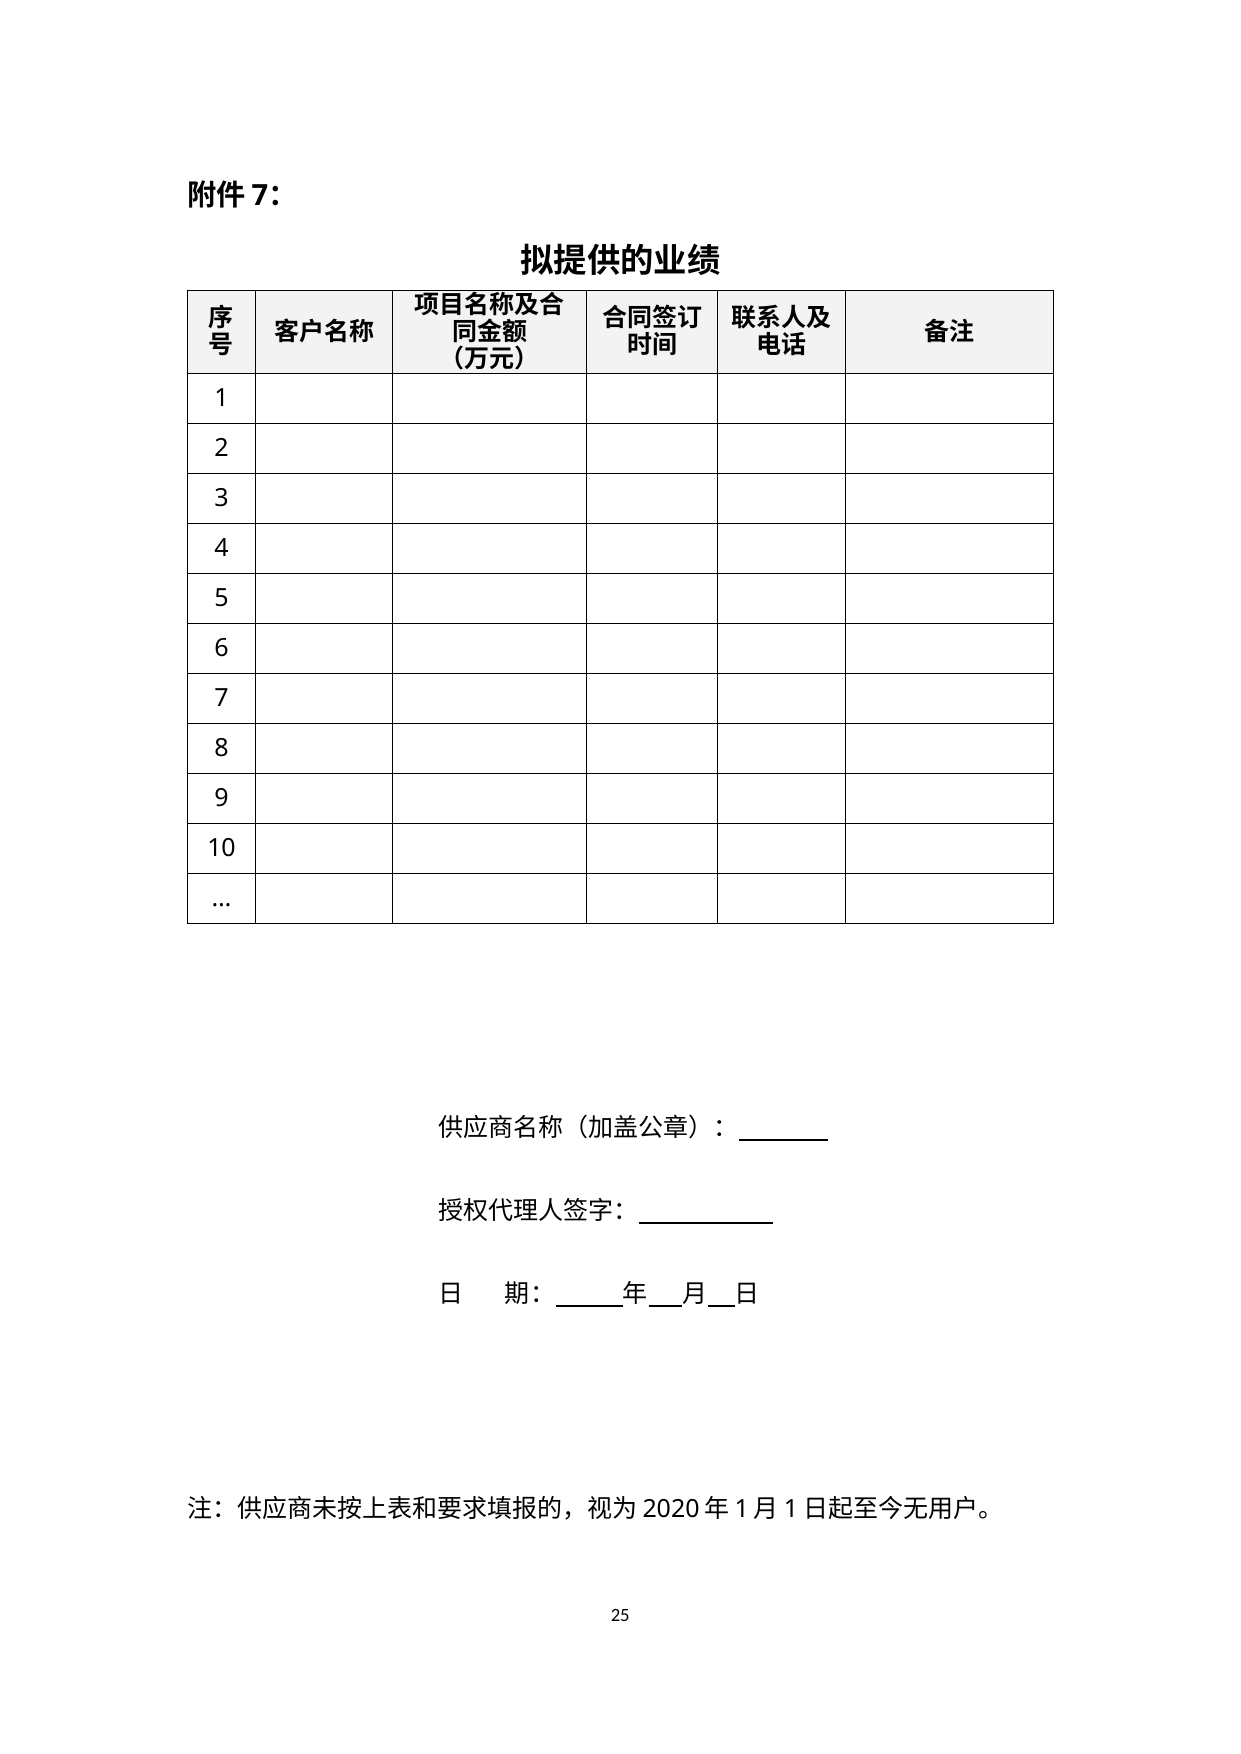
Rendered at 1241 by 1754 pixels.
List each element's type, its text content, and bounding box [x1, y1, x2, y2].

table_cell 4 [188, 524, 255, 573]
table_cell [718, 874, 845, 923]
table_cell [256, 624, 392, 673]
table_cell [718, 674, 845, 723]
table_cell [718, 524, 845, 573]
table_cell [393, 674, 586, 723]
table_cell [846, 524, 1053, 573]
table_cell [256, 774, 392, 823]
table_cell [393, 524, 586, 573]
table_cell 8 [188, 724, 255, 773]
table_cell [846, 724, 1053, 773]
table_cell [587, 374, 717, 423]
table_cell [587, 824, 717, 873]
table_header 项目名称及合同金额 （万元） [393, 291, 586, 373]
table_cell [256, 724, 392, 773]
table_cell [393, 374, 586, 423]
table_cell 7 [188, 674, 255, 723]
text 供应商名称（加盖公章）： [187, 1093, 1053, 1158]
table_cell [587, 774, 717, 823]
table_cell [256, 474, 392, 523]
table_cell [846, 624, 1053, 673]
table_header 序号 [188, 291, 255, 373]
table_cell [846, 674, 1053, 723]
table_cell … [188, 874, 255, 923]
table_cell 5 [188, 574, 255, 623]
text 日 期： 年 月 日 [187, 1259, 1053, 1324]
text 注：供应商未按上表和要求填报的，视为2020年1月1日起至今无用户。 [187, 1474, 1030, 1539]
table_cell [718, 424, 845, 473]
table_cell [587, 874, 717, 923]
table_cell [587, 674, 717, 723]
table_cell [718, 824, 845, 873]
table_cell [393, 774, 586, 823]
table_cell [846, 574, 1053, 623]
table_header 客户名称 [256, 291, 392, 373]
table_cell [256, 574, 392, 623]
table_cell [393, 724, 586, 773]
table_cell [256, 874, 392, 923]
table_cell 3 [188, 474, 255, 523]
table_cell [846, 774, 1053, 823]
table_cell [846, 874, 1053, 923]
table_cell 9 [188, 774, 255, 823]
table_cell [718, 724, 845, 773]
table_header 备注 [846, 291, 1053, 373]
table_cell [718, 474, 845, 523]
table_cell 1 [188, 374, 255, 423]
table_cell [393, 874, 586, 923]
table_cell [393, 824, 586, 873]
table_cell [587, 474, 717, 523]
table_cell [256, 674, 392, 723]
table_cell [256, 374, 392, 423]
table_cell [846, 424, 1053, 473]
table_cell [256, 424, 392, 473]
table_cell 10 [188, 824, 255, 873]
table_cell [846, 824, 1053, 873]
table_cell [393, 474, 586, 523]
table_cell [587, 624, 717, 673]
table_cell [718, 574, 845, 623]
table_cell [256, 524, 392, 573]
table_cell [846, 474, 1053, 523]
table_cell [587, 574, 717, 623]
table_cell [587, 724, 717, 773]
table_cell [393, 424, 586, 473]
table_cell 2 [188, 424, 255, 473]
table_cell [587, 424, 717, 473]
text 附件7： [187, 160, 1053, 225]
table_cell [718, 774, 845, 823]
table_cell [846, 374, 1053, 423]
table_cell [587, 524, 717, 573]
text 拟提供的业绩 [187, 225, 1053, 290]
table_header 合同签订时间 [587, 291, 717, 373]
table_cell [393, 624, 586, 673]
table_cell [718, 624, 845, 673]
table_cell [393, 574, 586, 623]
table_cell [256, 824, 392, 873]
table_cell 6 [188, 624, 255, 673]
text 授权代理人签字： [187, 1176, 1053, 1241]
table_header 联系人及电话 [718, 291, 845, 373]
table_cell [718, 374, 845, 423]
